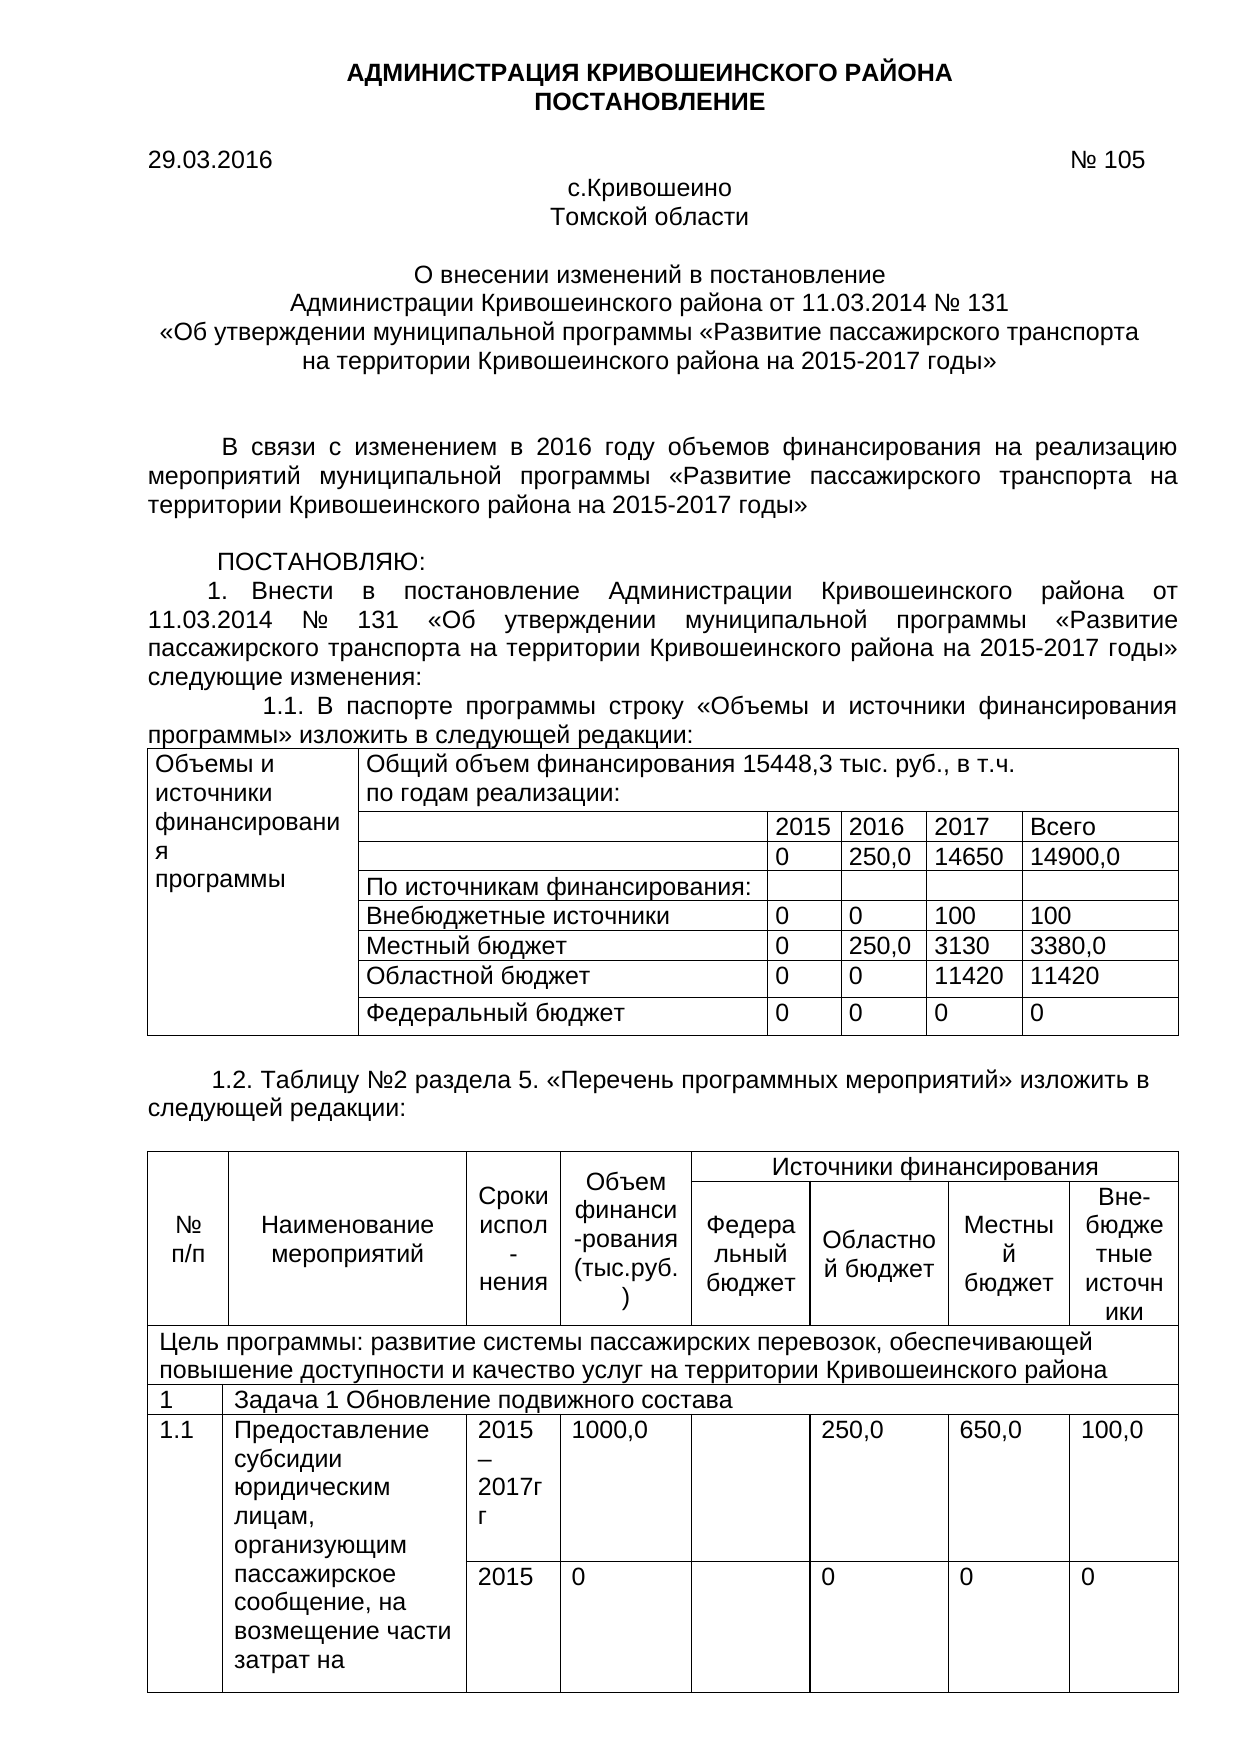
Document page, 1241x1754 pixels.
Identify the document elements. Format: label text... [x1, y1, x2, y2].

table_cell 0 [1023, 998, 1178, 1035]
table_cell 2015 [768, 812, 841, 841]
title 29.03.2016 № 105 [148, 144, 1152, 173]
table_cell Областной бюджет [811, 1182, 948, 1325]
table_cell 0 [768, 961, 841, 997]
title 1.1. В паспорте программы строку «Объемы и источники финансирования программы» изложить в следующей редакции: [148, 691, 1179, 748]
title О внесении изменений в постановление [148, 259, 1152, 288]
title ПОСТАНОВЛЯЮ: [148, 547, 1179, 576]
table_header Объем финанси-рования (тыс.руб.) [561, 1152, 691, 1325]
table_cell [927, 871, 1022, 900]
title Внести в постановление Администрации Кривошеинского района от 11.03.2014 № 131 «Об утверждении муниципальной программы «Развитие пассажирского транспорта на территории Кривошеинского района на 2015-2017 годы» следующие изменения: [148, 576, 1179, 691]
table_cell 3380,0 [1023, 931, 1178, 960]
table_cell Местный бюджет [949, 1182, 1069, 1325]
table_cell 0 [768, 842, 841, 870]
table_cell [359, 812, 767, 841]
table_cell Вне-бюджетные источники [1070, 1182, 1178, 1325]
table_cell 2015 [467, 1562, 560, 1692]
table_cell 250,0 [842, 931, 926, 960]
table_cell [692, 1562, 809, 1692]
table_cell 0 [768, 901, 841, 930]
title АДМИНИСТРАЦИЯ КРИВОШЕИНСКОГО РАЙОНА [148, 58, 1152, 87]
table_cell 2017 [927, 812, 1022, 841]
table_cell Внебюджетные источники [359, 901, 767, 930]
table_cell 1.1 [148, 1415, 222, 1692]
table_cell 0 [842, 961, 926, 997]
table_cell 0 [927, 998, 1022, 1035]
table_header Объемы и источники финансирования программы [148, 749, 358, 1035]
table_cell 0 [811, 1562, 948, 1692]
title с.Кривошеино [148, 173, 1152, 202]
table_cell 0 [768, 931, 841, 960]
table_cell [359, 842, 767, 870]
table_cell 14650 [927, 842, 1022, 870]
table_cell Федеральный бюджет [359, 998, 767, 1035]
table_cell 250,0 [842, 842, 926, 870]
title ПОСТАНОВЛЕНИЕ [148, 87, 1152, 116]
table_cell 0 [842, 998, 926, 1035]
table_cell Цель программы: развитие системы пассажирских перевозок, обеспечивающей повышение доступности и качество услуг на территории Кривошеинского района [148, 1326, 1178, 1384]
table_cell 0 [842, 901, 926, 930]
table_cell 11420 [927, 961, 1022, 997]
table_cell Федеральный бюджет [692, 1182, 809, 1325]
table_cell По источникам финансирования: [359, 871, 767, 900]
table_header Общий объем финансирования 15448,3 тыс. руб., в т.ч. по годам реализации: [359, 749, 1178, 811]
table_cell 0 [768, 998, 841, 1035]
table_cell 2016 [842, 812, 926, 841]
table_cell 100 [927, 901, 1022, 930]
table_cell 14900,0 [1023, 842, 1178, 870]
table_cell [842, 871, 926, 900]
table_cell 2015 – 2017гг [467, 1415, 560, 1561]
table_cell 0 [1070, 1562, 1178, 1692]
table_cell 0 [561, 1562, 691, 1692]
table_cell 0 [949, 1562, 1069, 1692]
table_cell [692, 1415, 809, 1561]
table_cell Областной бюджет [359, 961, 767, 997]
table_header № п/п [148, 1152, 228, 1325]
title 1.2. Таблицу №2 раздела 5. «Перечень программных мероприятий» изложить в следующей редакции: [148, 1064, 1152, 1122]
table_header Сроки испол-нения [467, 1152, 560, 1325]
table_cell 1 [148, 1385, 222, 1414]
table_cell 100,0 [1070, 1415, 1178, 1561]
table_cell 650,0 [949, 1415, 1069, 1561]
table_cell Всего [1023, 812, 1178, 841]
title В связи с изменением в 2016 году объемов финансирования на реализацию мероприятий муниципальной программы «Развитие пассажирского транспорта на территории Кривошеинского района на 2015-2017 годы» [148, 432, 1179, 518]
table_cell Задача 1 Обновление подвижного состава [223, 1385, 1178, 1414]
table_cell 250,0 [811, 1415, 948, 1561]
table_cell 11420 [1023, 961, 1178, 997]
title «Об утверждении муниципальной программы «Развитие пассажирского транспорта на территории Кривошеинского района на 2015-2017 годы» [148, 317, 1152, 374]
table_cell Предоставление субсидии юридическим лицам, организующим пассажирское сообщение, на возмещение части затрат на приобретение подвижного состава взамен самортизирован-ных транспортных средств [223, 1415, 466, 1692]
title Администрации Кривошеинского района от 11.03.2014 № 131 [148, 288, 1152, 317]
title Томской области [148, 202, 1152, 231]
table_cell [768, 871, 841, 900]
table_cell 1000,0 [561, 1415, 691, 1561]
table_cell [1023, 871, 1178, 900]
table_header Источники финансирования [692, 1152, 1178, 1181]
table_cell 100 [1023, 901, 1178, 930]
table_cell 3130 [927, 931, 1022, 960]
table_cell Местный бюджет [359, 931, 767, 960]
table_header Наименование мероприятий [229, 1152, 466, 1325]
